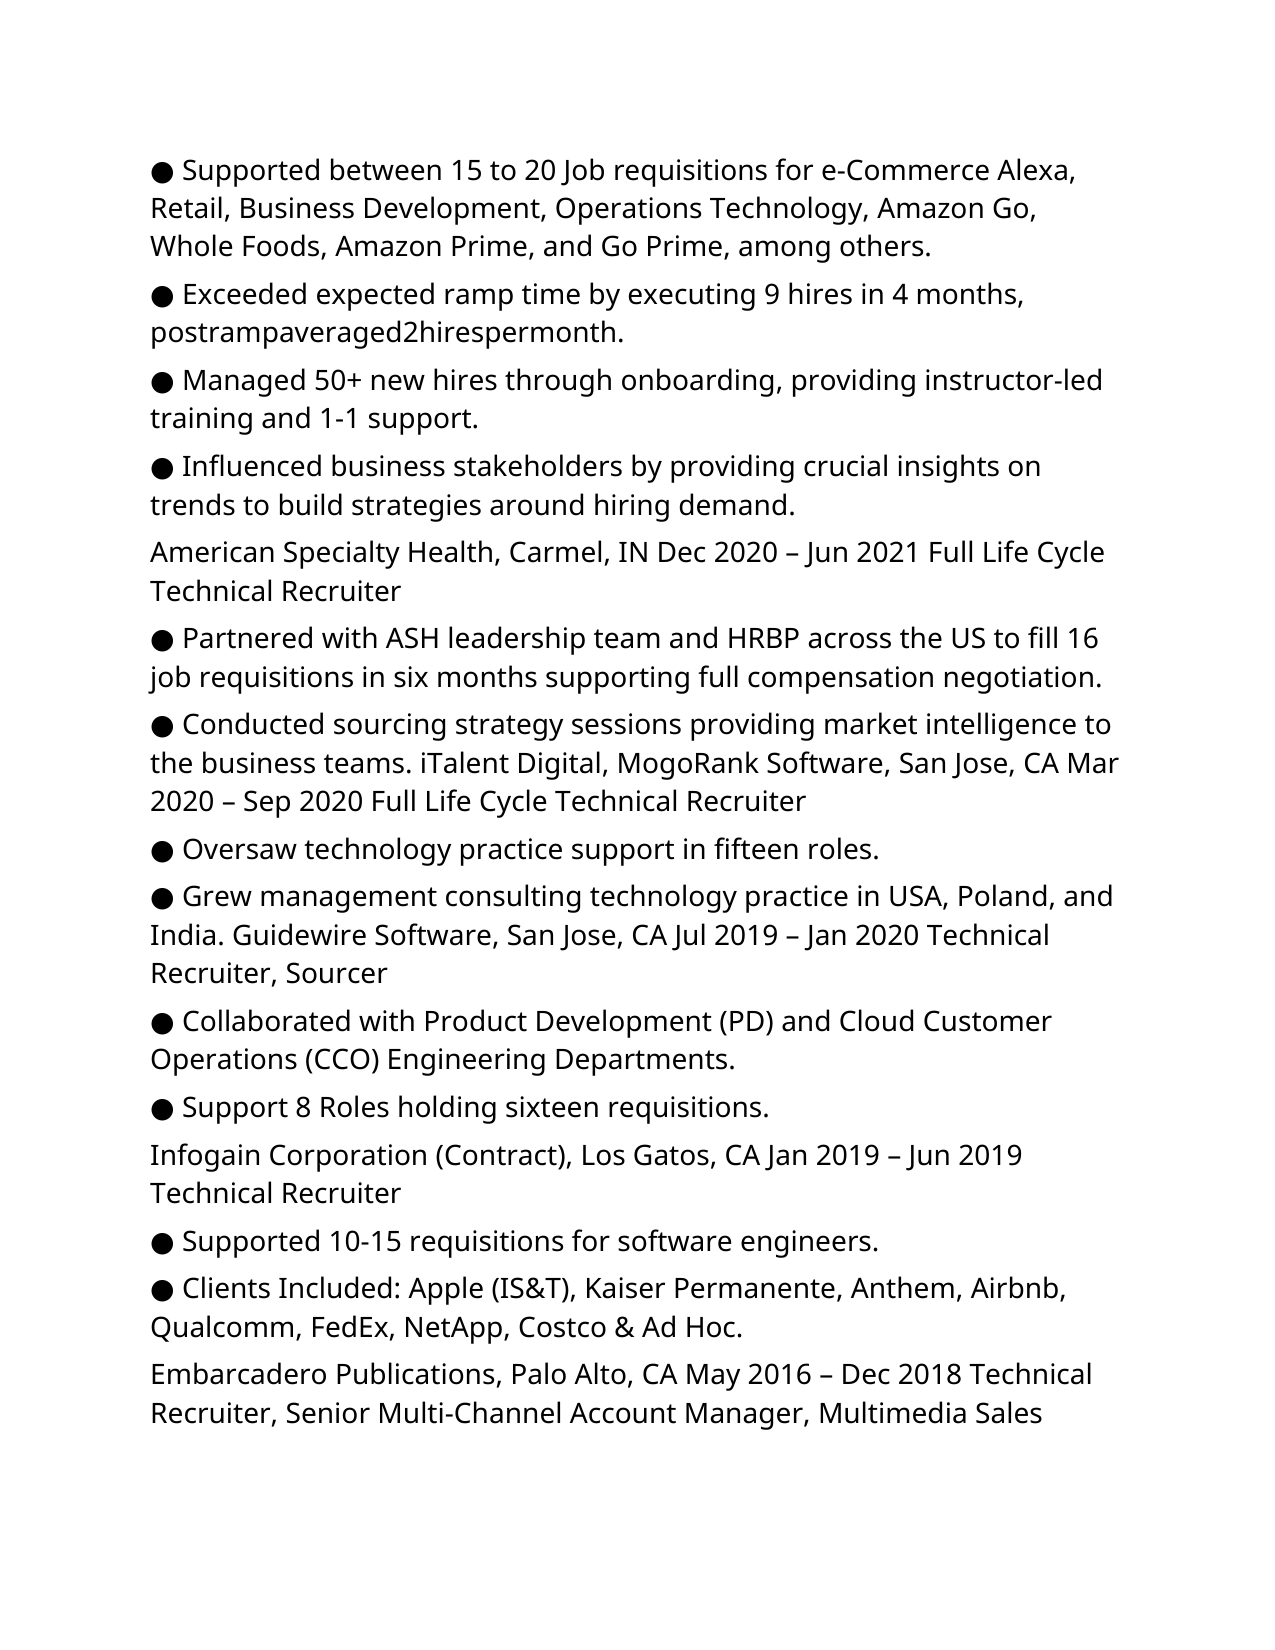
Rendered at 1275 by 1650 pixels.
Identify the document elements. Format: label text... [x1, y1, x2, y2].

text ● Support 8 Roles holding sixteen requisitions. [150, 1087, 1125, 1125]
text ● Influenced business stakeholders by providing crucial insights on trends to build strategies around hiring demand. [150, 446, 1125, 523]
text ● Conducted sourcing strategy sessions providing market intelligence to the business teams. iTalent Digital, MogoRank Software, San Jose, CA Mar 2020 – Sep 2020 Full Life Cycle Technical Recruiter [150, 704, 1125, 819]
text ● Partnered with ASH leadership team and HRBP across the US to fill 16 job requisitions in six months supporting full compensation negotiation. [150, 618, 1125, 695]
text ● Oversaw technology practice support in fifteen roles. [150, 829, 1125, 867]
text ● Exceeded expected ramp time by executing 9 hires in 4 months, postrampaveraged2hirespermonth. [150, 274, 1125, 351]
text ● Collaborated with Product Development (PD) and Cloud Customer Operations (CCO) Engineering Departments. [150, 1001, 1125, 1078]
text ● Supported between 15 to 20 Job requisitions for e-Commerce Alexa, Retail, Business Development, Operations Technology, Amazon Go, Whole Foods, Amazon Prime, and Go Prime, among others. [150, 150, 1125, 265]
text ● Supported 10-15 requisitions for software engineers. [150, 1221, 1125, 1259]
text ● Managed 50+ new hires through onboarding, providing instructor-led training and 1-1 support. [150, 360, 1125, 437]
text ● Grew management consulting technology practice in USA, Poland, and India. Guidewire Software, San Jose, CA Jul 2019 – Jan 2020 Technical Recruiter, Sourcer [150, 877, 1125, 992]
text American Specialty Health, Carmel, IN Dec 2020 – Jun 2021 Full Life Cycle Technical Recruiter [150, 532, 1125, 609]
text ● Clients Included: Apple (IS&T), Kaiser Permanente, Anthem, Airbnb, Qualcomm, FedEx, NetApp, Costco & Ad Hoc. [150, 1268, 1125, 1345]
text Infogain Corporation (Contract), Los Gatos, CA Jan 2019 – Jun 2019 Technical Recruiter [150, 1135, 1125, 1211]
text Embarcadero Publications, Palo Alto, CA May 2016 – Dec 2018 Technical Recruiter, Senior Multi-Channel Account Manager, Multimedia Sales [150, 1354, 1125, 1431]
